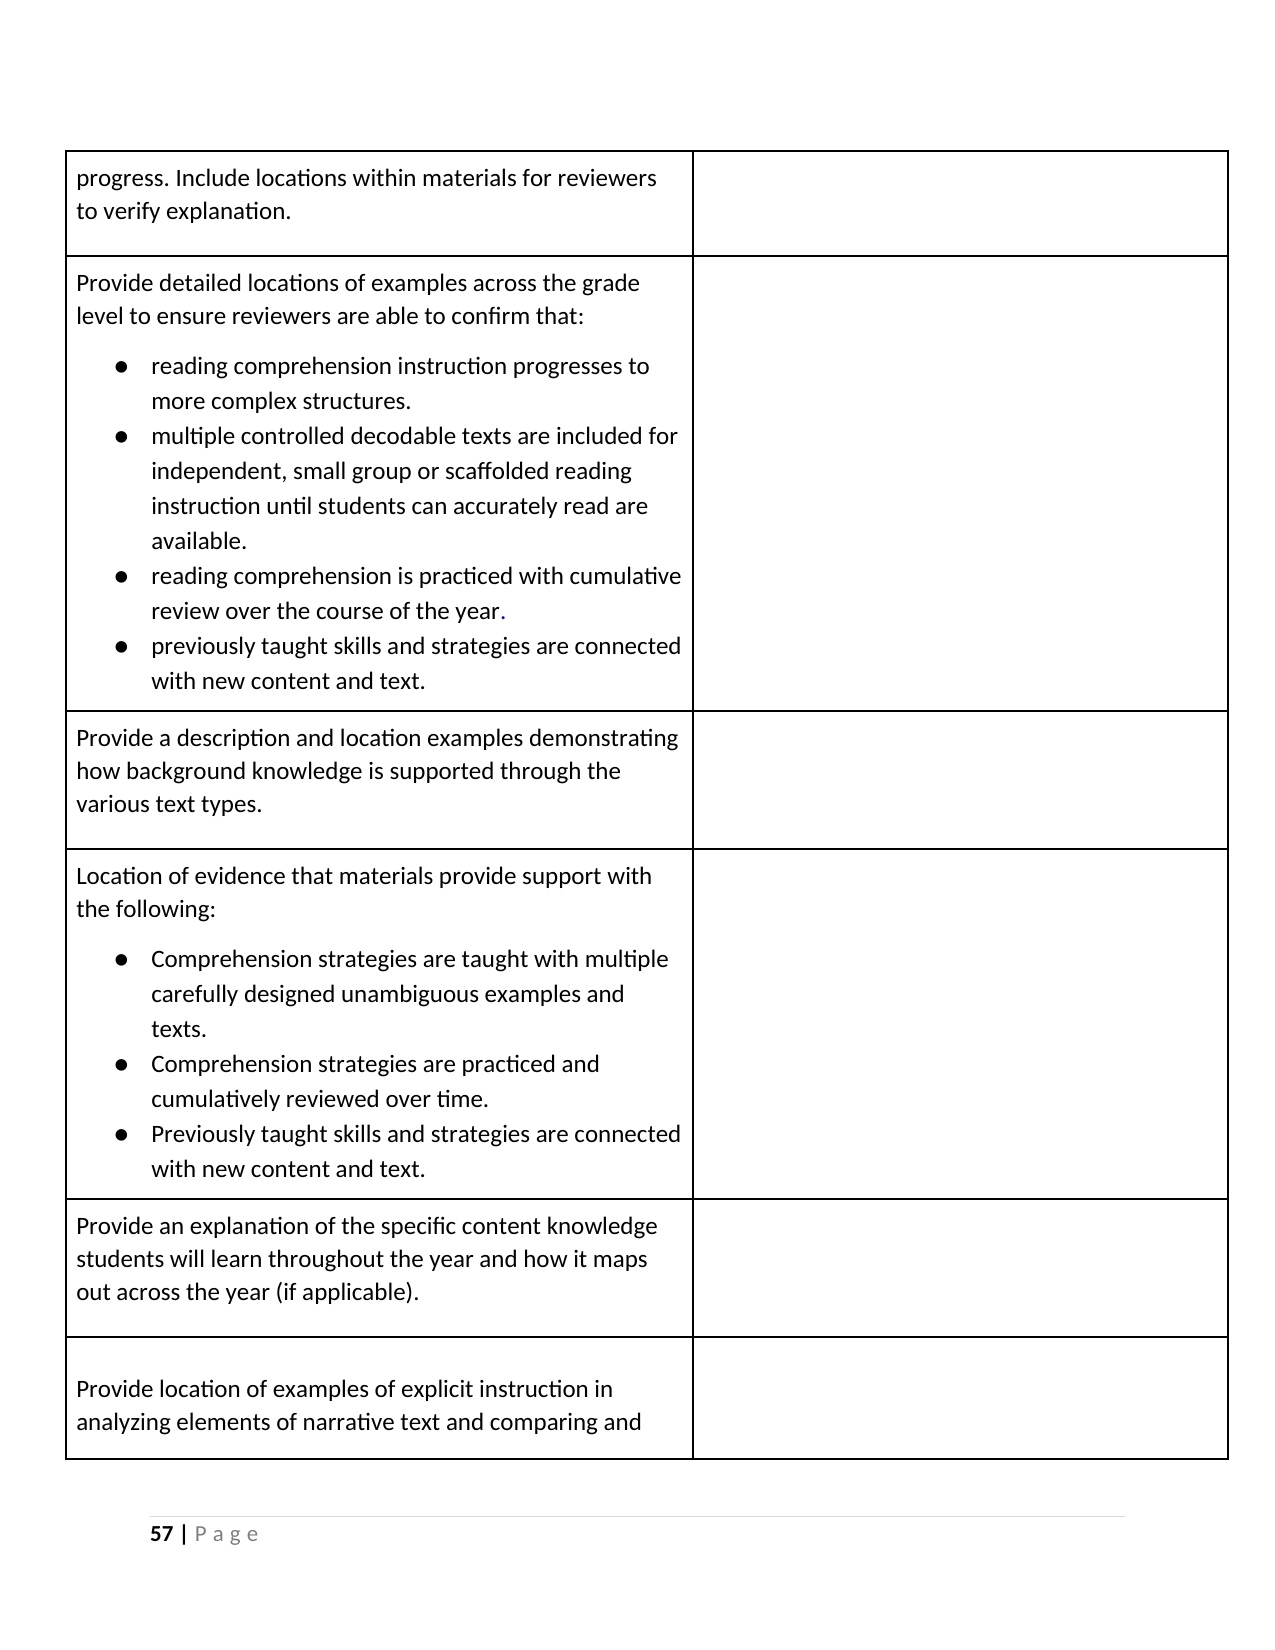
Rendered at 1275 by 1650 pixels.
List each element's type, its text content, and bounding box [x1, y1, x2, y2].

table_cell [67, 152, 692, 255]
table_cell [694, 712, 1227, 848]
table_cell [694, 257, 1227, 710]
table_cell [694, 850, 1227, 1198]
table_cell Location of evidence that materials provide support with the following: Comprehension strategies are taught with multiple carefully designed unambiguous examples and texts. Comprehension strategies are practiced and cumulatively reviewed over time. Previously taught skills and strategies are connected with new content and text. [67, 850, 692, 1198]
table_cell Provide a description and location examples demonstrating how background knowledge is supported through the various text types. [67, 712, 692, 848]
table_cell Provide an explanation of the specific content knowledge students will learn throughout the year and how it maps out across the year (if applicable). [67, 1200, 692, 1336]
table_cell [67, 1338, 692, 1458]
table_cell [694, 1200, 1227, 1336]
table_cell [694, 1338, 1227, 1458]
table_cell Provide detailed locations of examples across the grade level to ensure reviewers are able to confirm that: reading comprehension instruction progresses to more complex structures. multiple controlled decodable texts are included for independent, small group or scaffolded reading instruction until students can accurately read are available. reading comprehension is practiced with cumulative review over the course of the year. previously taught skills and strategies are connected with new content and text. [67, 257, 692, 710]
table_cell [694, 152, 1227, 255]
